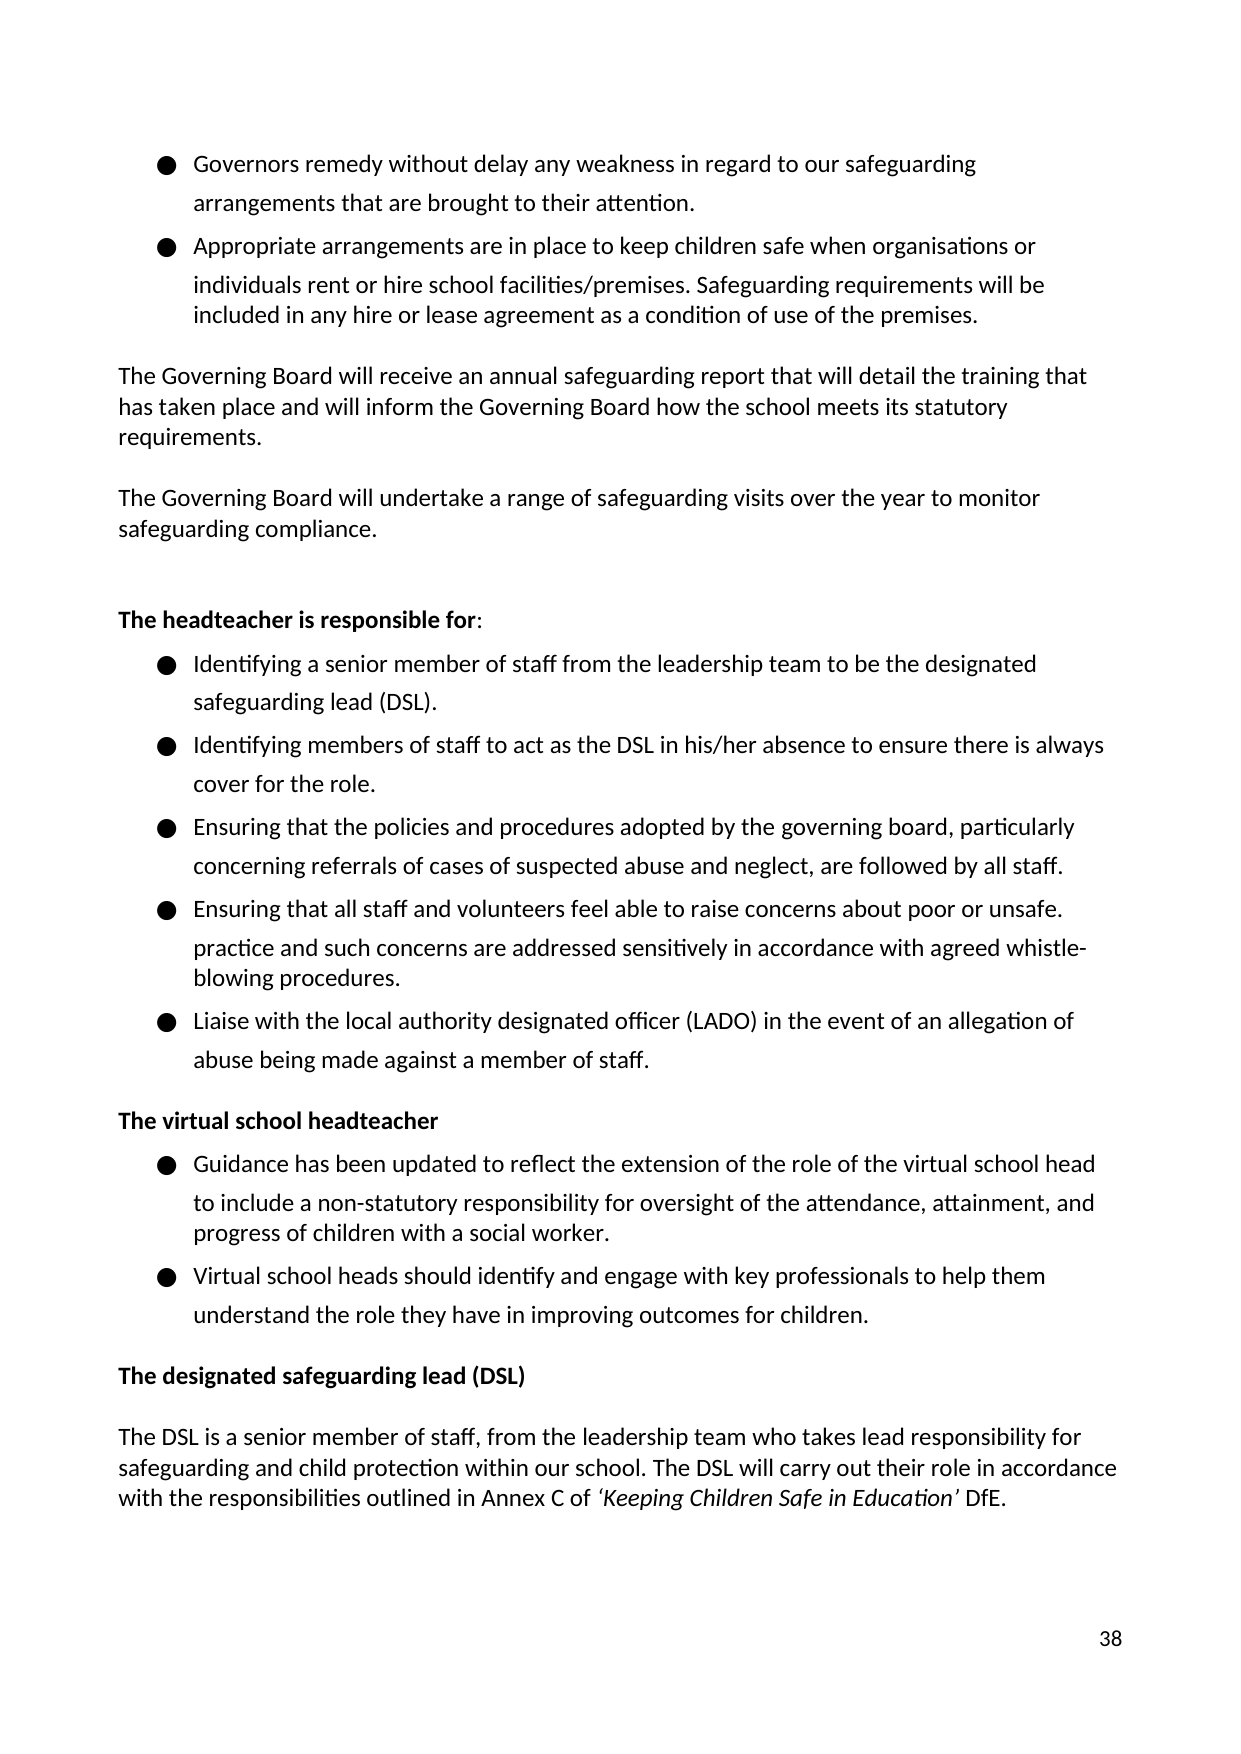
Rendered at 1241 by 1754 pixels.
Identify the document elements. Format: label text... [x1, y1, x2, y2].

list Identifying a senior member of staff from the leadership team to be the designated safeguarding lead (DSL). [156, 635, 1122, 717]
text The headteacher is responsible for: [118, 604, 1122, 635]
text The designated safeguarding lead (DSL) [118, 1360, 1122, 1391]
text The DSL is a senior member of staff, from the leadership team who takes lead responsibility for safeguarding and child protection within our school. The DSL will carry out their role in accordance with the responsibilities outlined in Annex C of ‘Keeping Children Safe in Education’ DfE. [118, 1421, 1122, 1513]
list Appropriate arrangements are in place to keep children safe when organisations or individuals rent or hire school facilities/premises. Safeguarding requirements will be included in any hire or lease agreement as a condition of use of the premises. [156, 218, 1122, 330]
text The virtual school headteacher [118, 1105, 1122, 1136]
text The Governing Board will undertake a range of safeguarding visits over the year to monitor safeguarding compliance. [118, 482, 1122, 543]
list Ensuring that all staff and volunteers feel able to raise concerns about poor or unsafe. practice and such concerns are addressed sensitively in accordance with agreed whistle-blowing procedures. [156, 880, 1122, 993]
list Governors remedy without delay any weakness in regard to our safeguarding arrangements that are brought to their attention. [156, 136, 1122, 218]
list Identifying members of staff to act as the DSL in his/her absence to ensure there is always cover for the role. [156, 717, 1122, 799]
list Virtual school heads should identify and engage with key professionals to help them understand the role they have in improving outcomes for children. [156, 1248, 1122, 1329]
list Liaise with the local authority designated officer (LADO) in the event of an allegation of abuse being made against a member of staff. [156, 993, 1122, 1074]
list Ensuring that the policies and procedures adopted by the governing board, particularly concerning referrals of cases of suspected abuse and neglect, are followed by all staff. [156, 799, 1122, 880]
list Guidance has been updated to reflect the extension of the role of the virtual school head to include a non-statutory responsibility for oversight of the attendance, attainment, and progress of children with a social worker. [156, 1136, 1122, 1248]
text The Governing Board will receive an annual safeguarding report that will detail the training that has taken place and will inform the Governing Board how the school meets its statutory requirements. [118, 360, 1122, 452]
